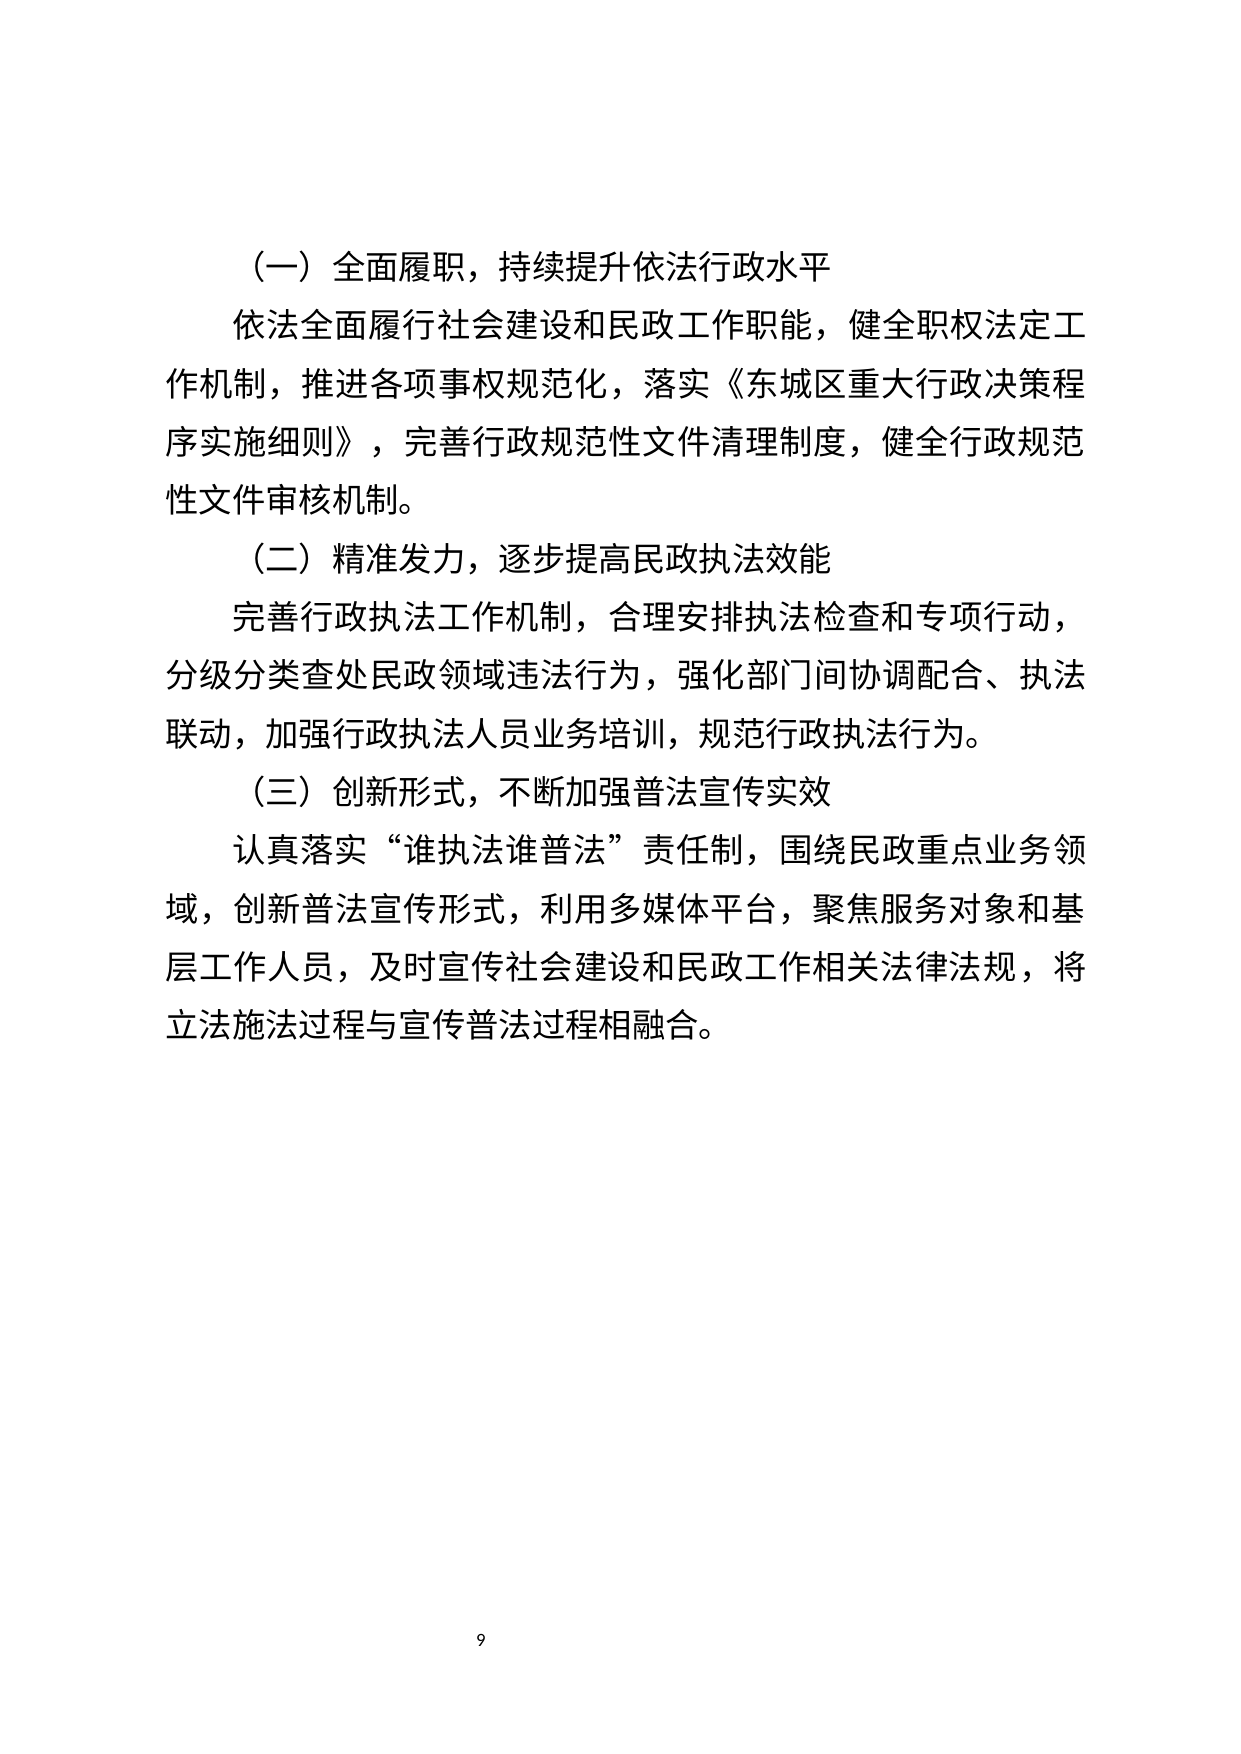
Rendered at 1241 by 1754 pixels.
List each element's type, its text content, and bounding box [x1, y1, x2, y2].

text 依法全面履行社会建设和民政工作职能，健全职权法定工作机制，推进各项事权规范化，落实《东城区重大行政决策程序实施细则》，完善行政规范性文件清理制度，健全行政规范性文件审核机制。 [165, 291, 1087, 524]
text 完善行政执法工作机制，合理安排执法检查和专项行动，分级分类查处民政领域违法行为，强化部门间协调配合、执法联动，加强行政执法人员业务培训，规范行政执法行为。 [165, 583, 1087, 758]
text （一）全面履职，持续提升依法行政水平 [165, 233, 1087, 291]
text （二）精准发力，逐步提高民政执法效能 [165, 524, 1087, 583]
text （三）创新形式，不断加强普法宣传实效 [165, 758, 1087, 816]
text 认真落实“谁执法谁普法”责任制，围绕民政重点业务领域，创新普法宣传形式，利用多媒体平台，聚焦服务对象和基层工作人员，及时宣传社会建设和民政工作相关法律法规，将立法施法过程与宣传普法过程相融合。 [165, 816, 1087, 1049]
